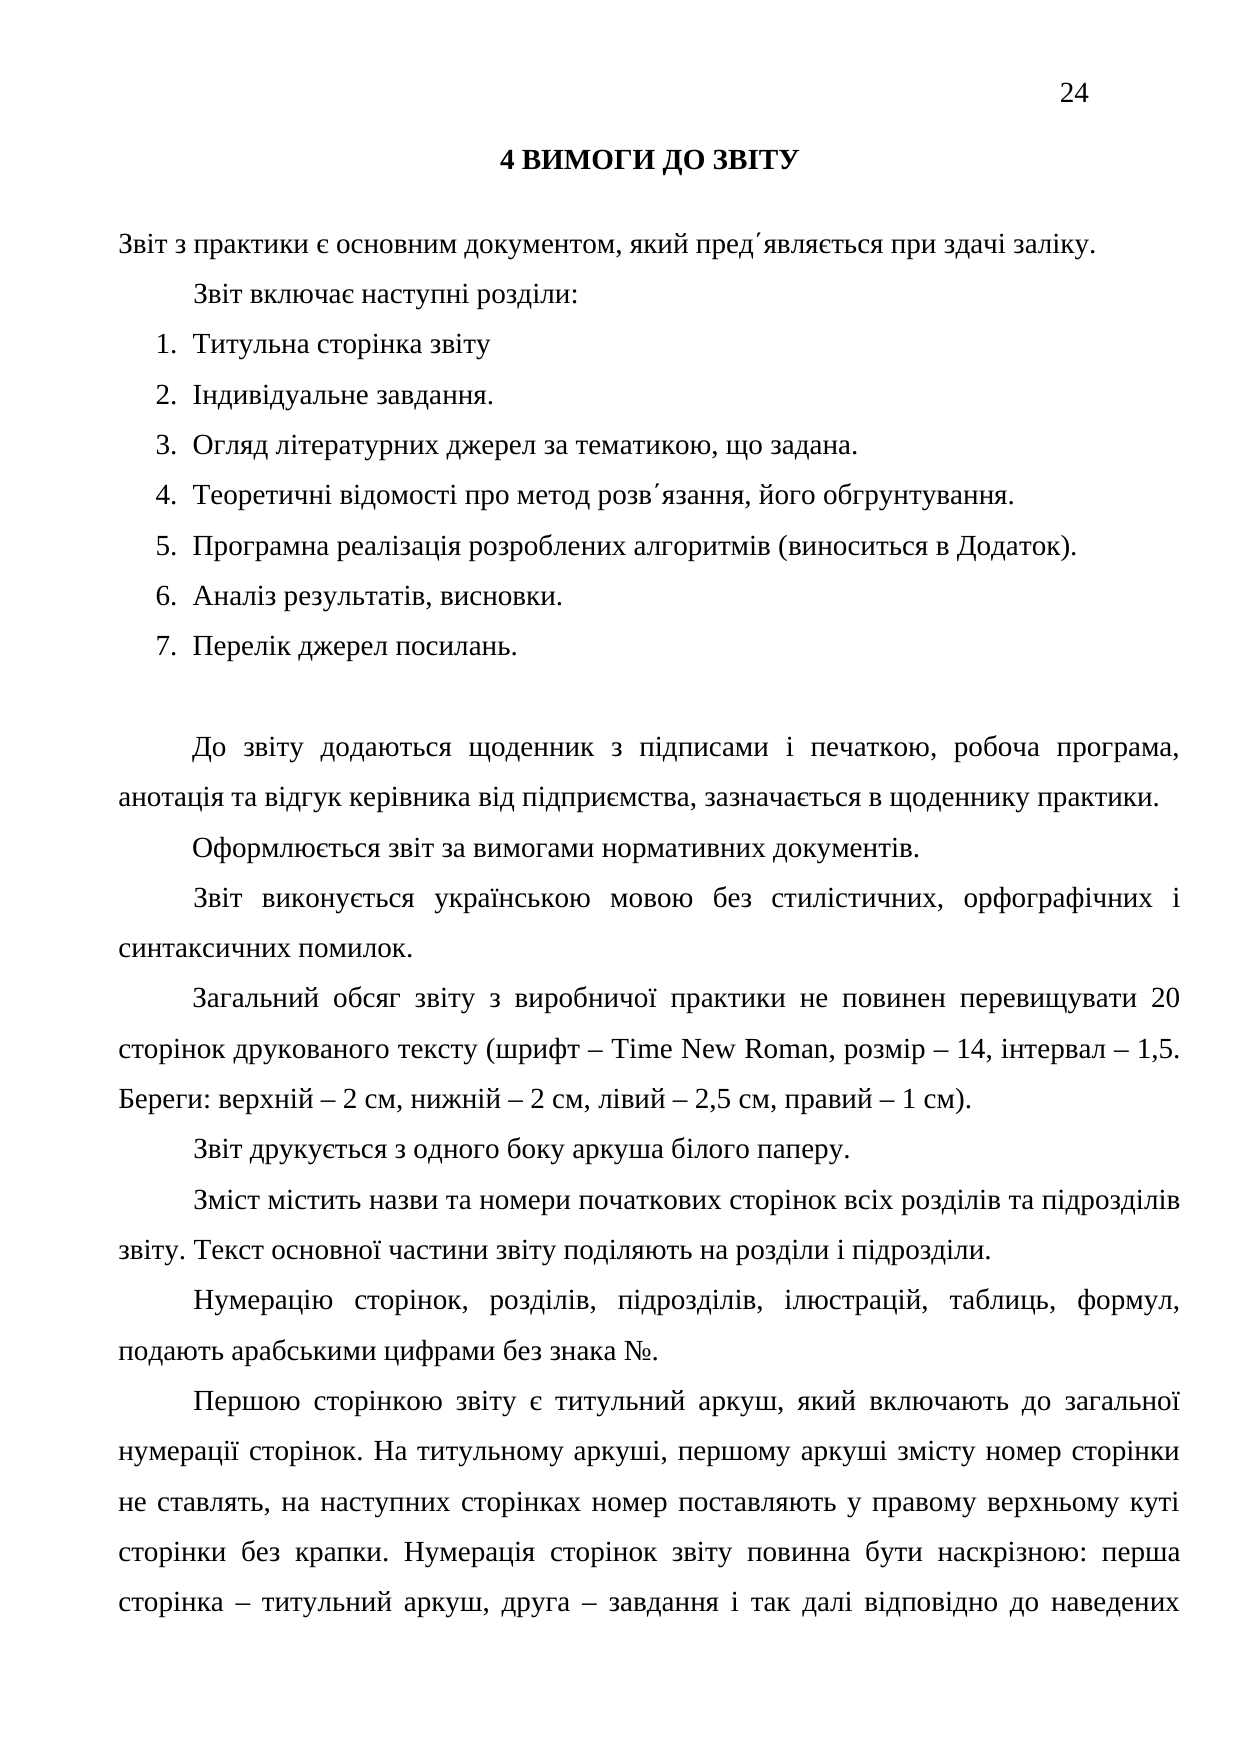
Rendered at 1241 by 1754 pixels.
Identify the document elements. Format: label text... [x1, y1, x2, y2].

text Звіт друкується з одного боку аркуша білого паперу. [118, 1132, 1181, 1165]
list Теоретичні відомості про метод розв΄язання, його обгрунтування. [155, 477, 1181, 511]
text Загальний обсяг звіту з виробничої практики не повинен перевищувати 20 сторінок друкованого тексту (шрифт – Time New Roman, розмір – 14, інтервал – 1,5. Береги: верхній – 2 см, нижній – 2 см, лівий – 2,5 см, правий – 1 см). [118, 981, 1181, 1115]
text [118, 1383, 1181, 1618]
text Оформлюється звіт за вимогами нормативних документів. [118, 830, 1181, 863]
text Зміст містить назви та номери початкових сторінок всіх розділів та підрозділів звіту. Текст основної частини звіту поділяють на розділи і підрозділи. [118, 1182, 1181, 1266]
text Звіт виконується українською мовою без стилістичних, орфографічних і синтаксичних помилок. [118, 880, 1181, 964]
text Звіт включає наступні розділи: [118, 276, 1181, 310]
text Звіт з практики є основним документом, який пред΄являється при здачі заліку. [118, 226, 1181, 259]
list Аналіз результатів, висновки. [155, 578, 1181, 612]
text До звіту додаються щоденник з підписами і печаткою, робоча програма, анотація та відгук керівника від підприємства, зазначається в щоденнику практики. [118, 729, 1181, 813]
text Нумерацію сторінок, розділів, підрозділів, ілюстрацій, таблиць, формул, подають арабськими цифрами без знака №. [118, 1282, 1181, 1366]
list Програмна реалізація розроблених алгоритмів (виноситься в Додаток). [155, 528, 1181, 561]
list Огляд літературних джерел за тематикою, що задана. [155, 427, 1181, 461]
text 4 ВИМОГИ ДО ЗВІТУ [118, 142, 1181, 176]
list Титульна сторінка звіту [155, 327, 1181, 360]
list Індивідуальне завдання. [155, 377, 1181, 410]
list Перелік джерел посилань. [155, 628, 1181, 662]
